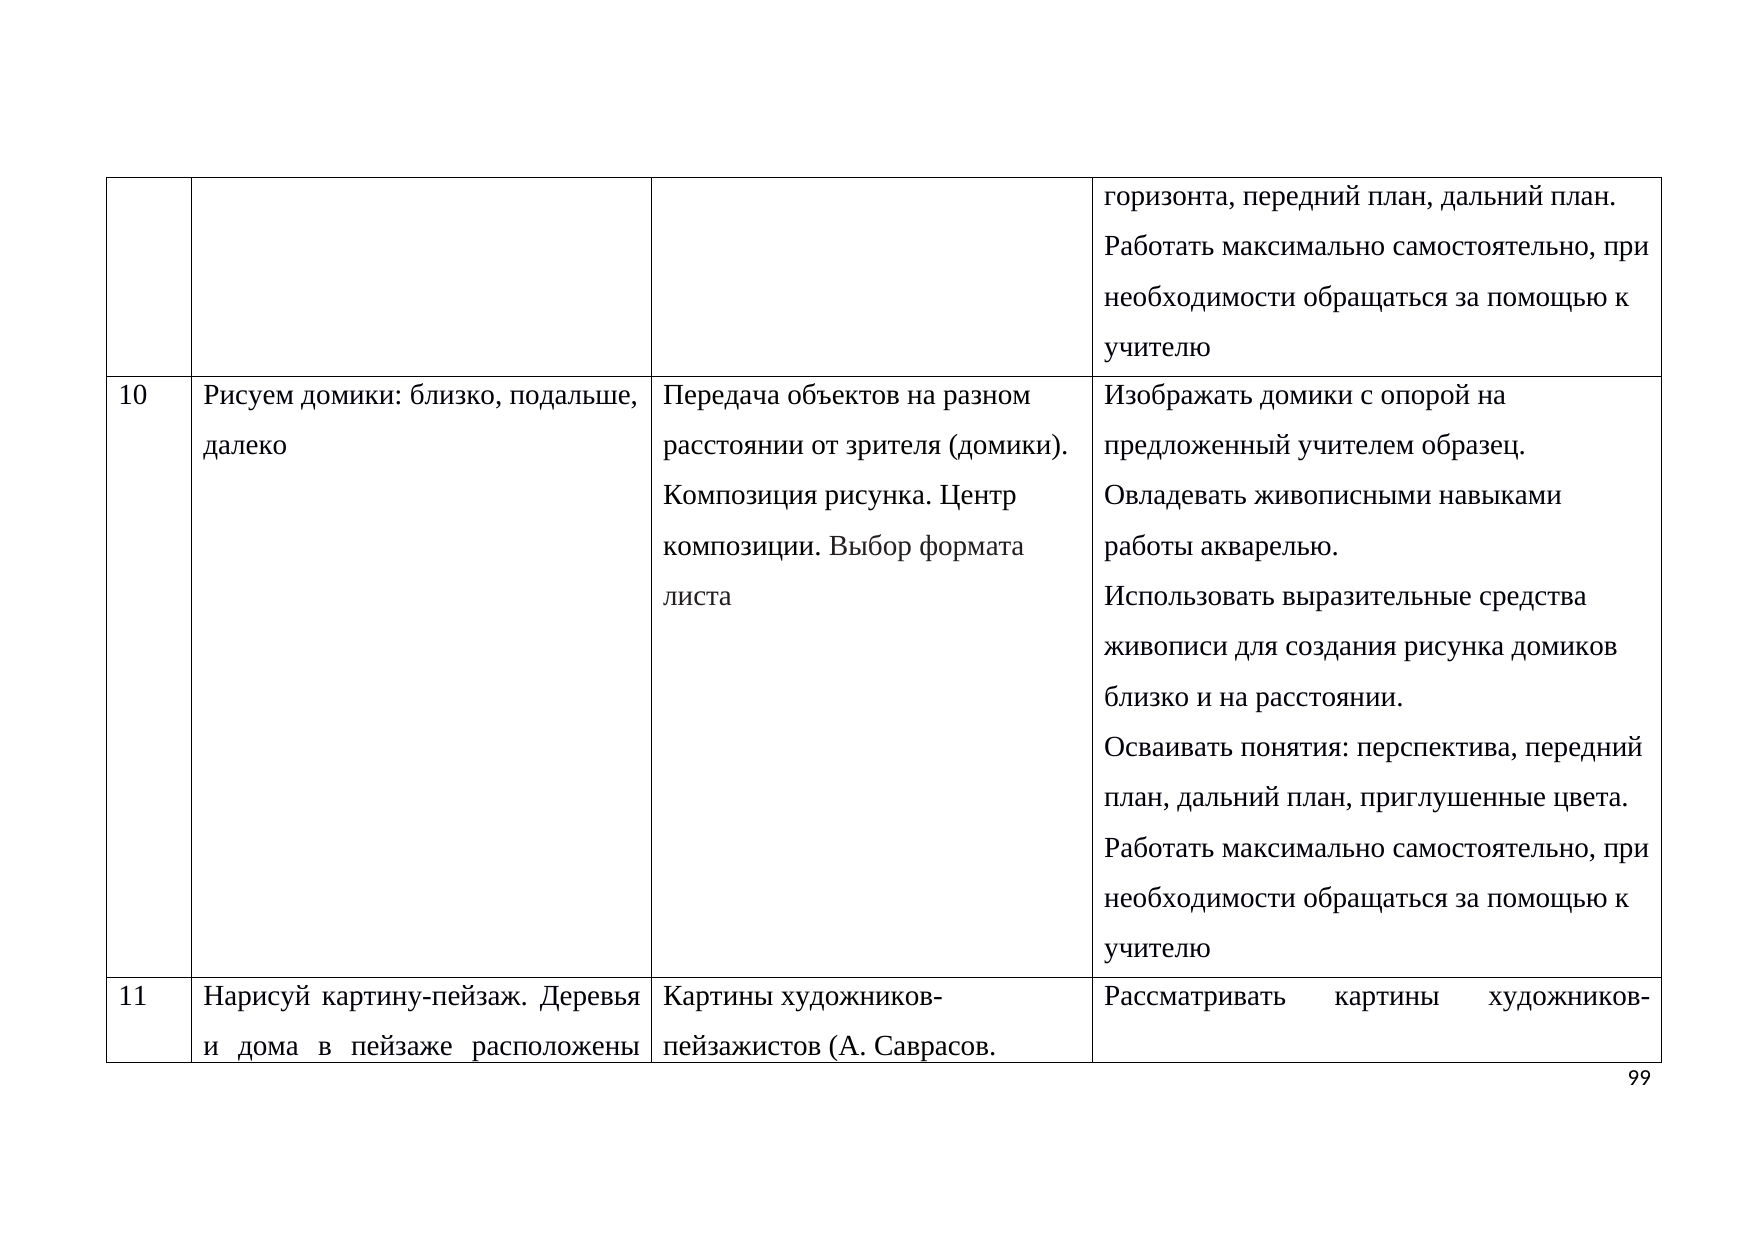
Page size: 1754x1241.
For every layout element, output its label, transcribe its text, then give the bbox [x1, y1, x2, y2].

table_cell Передача объектов на разном расстоянии от зрителя (домики). Композиция рисунка. Центр композиции. Выбор формата листа [652, 377, 1092, 977]
table_cell Изображать домики с опорой на предложенный учителем образец. Овладевать живописными навыками работы акварелью. Использовать выразительные средства живописи для создания рисунка домиков близко и на расстоянии. Осваивать понятия: перспектива, передний план, дальний план, приглушенные цвета. Работать максимально самостоятельно, при необходимости обращаться за помощью к учителю [1093, 377, 1661, 977]
table_cell 9 [107, 178, 191, 376]
table_cell Рисуем домики: близко, подальше, далеко [192, 377, 651, 977]
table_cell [652, 178, 1092, 376]
table_cell 10 [107, 377, 191, 977]
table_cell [1093, 178, 1661, 376]
table_cell 11 [107, 978, 191, 1062]
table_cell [192, 978, 651, 1062]
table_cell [652, 978, 1092, 1062]
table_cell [1093, 978, 1661, 1062]
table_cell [192, 178, 651, 376]
